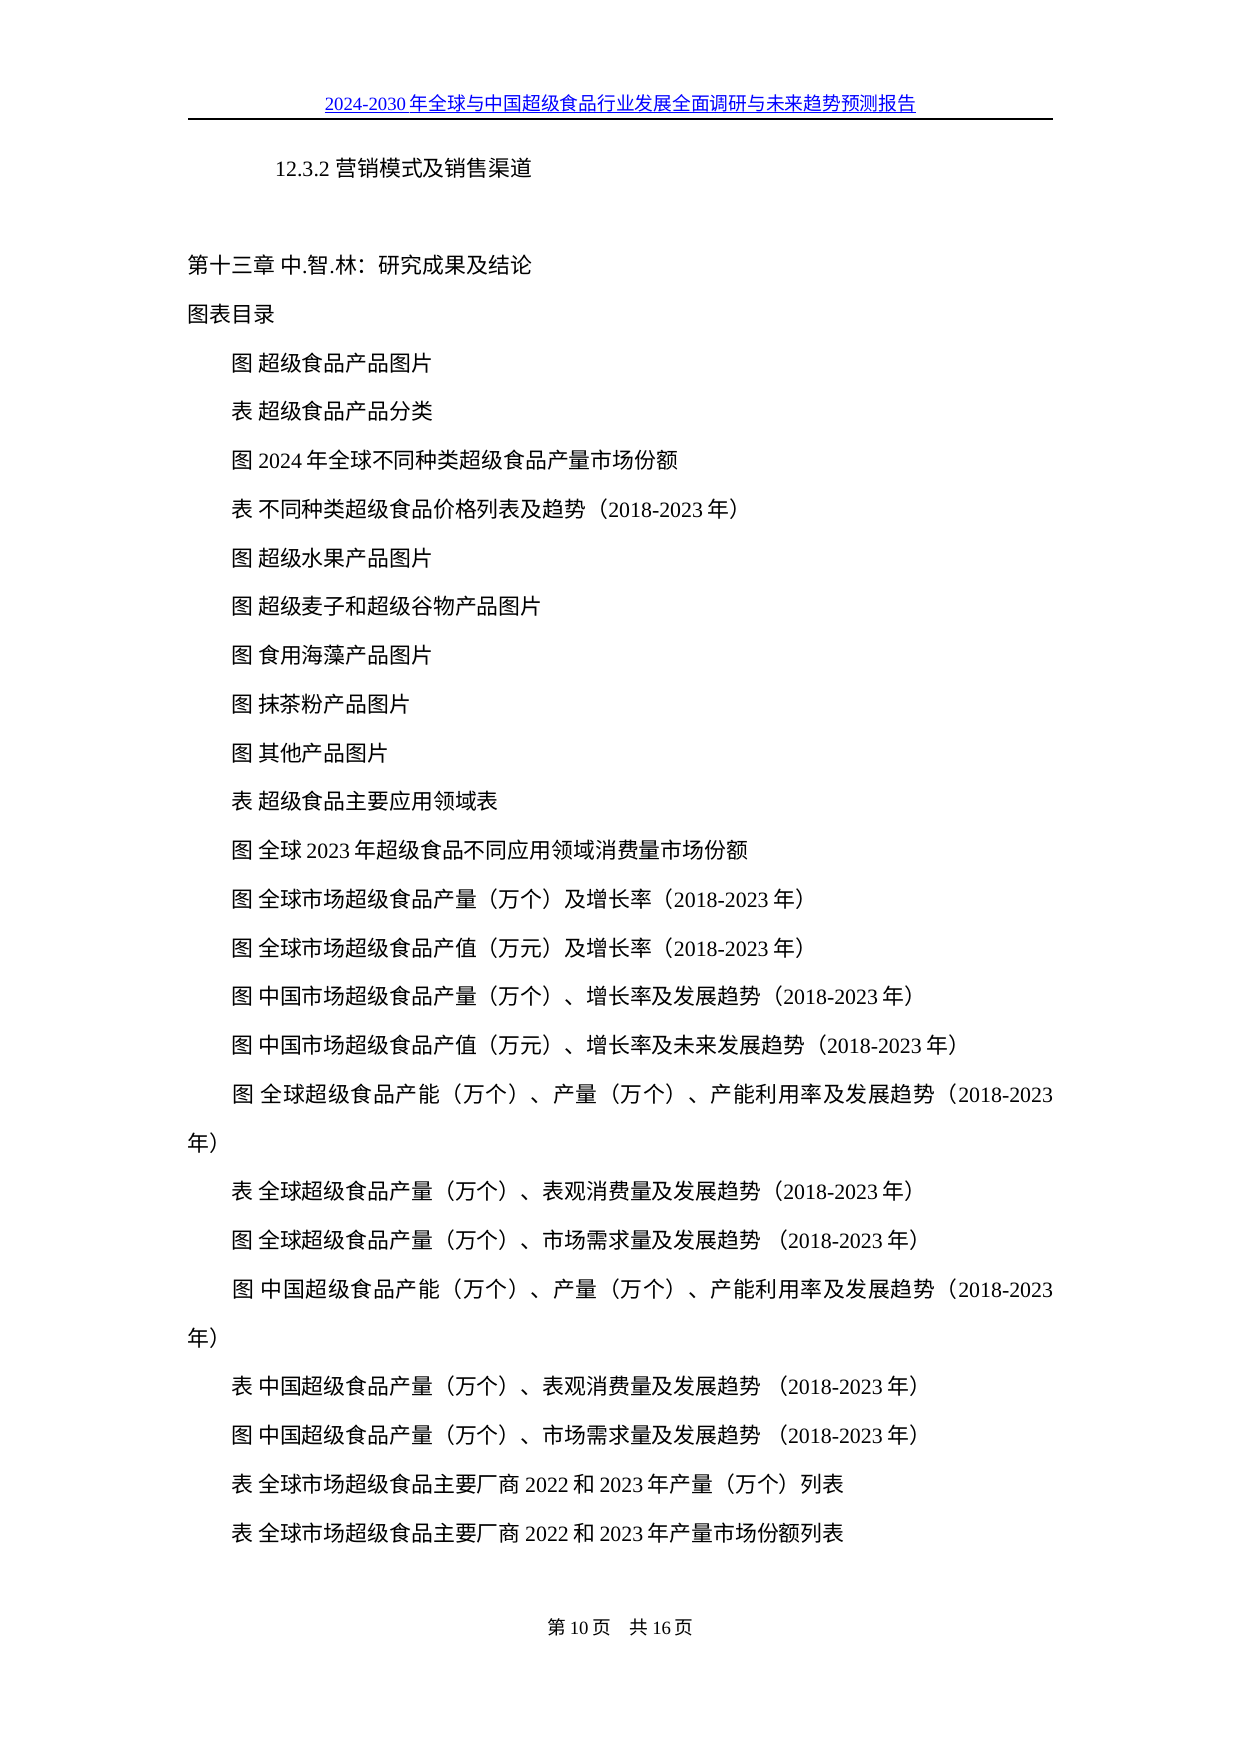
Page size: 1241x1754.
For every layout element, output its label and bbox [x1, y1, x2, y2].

text [187, 150, 1053, 1548]
